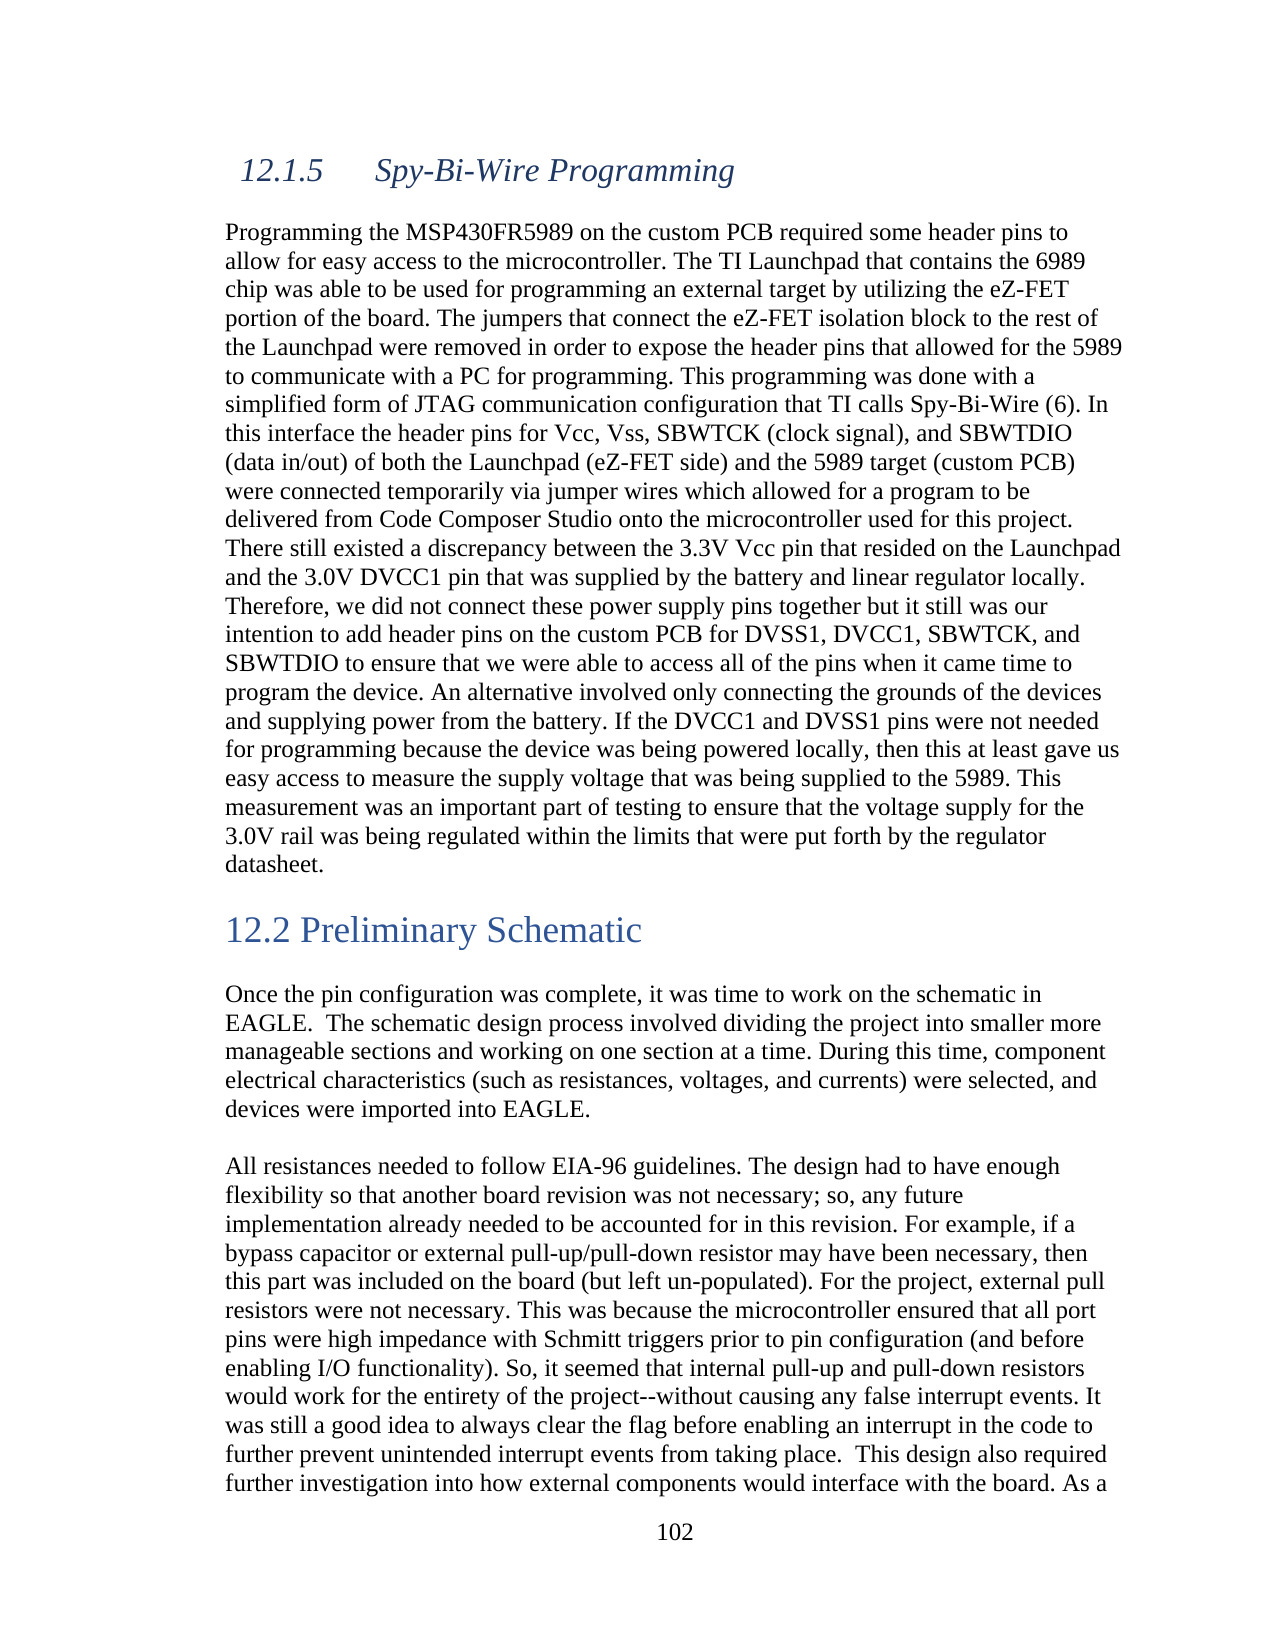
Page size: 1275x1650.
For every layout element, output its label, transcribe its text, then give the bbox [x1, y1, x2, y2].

subtitle Spy-Bi-Wire Programming [240, 150, 1125, 188]
text Once the pin configuration was complete, it was time to work on the schematic in EAGLE. The schematic design process involved dividing the project into smaller more manageable sections and working on one section at a time. During this time, component electrical characteristics (such as resistances, voltages, and currents) were selected, and devices were imported into EAGLE. [225, 979, 1125, 1123]
text Programming the MSP430FR5989 on the custom PCB required some header pins to allow for easy access to the microcontroller. The TI Launchpad that contains the 6989 chip was able to be used for programming an external target by utilizing the eZ-FET portion of the board. The jumpers that connect the eZ-FET isolation block to the rest of the Launchpad were removed in order to expose the header pins that allowed for the 5989 to communicate with a PC for programming. This programming was done with a simplified form of JTAG communication configuration that TI calls Spy-Bi-Wire (6). In this interface the header pins for Vcc, Vss, SBWTCK (clock signal), and SBWTDIO (data in/out) of both the Launchpad (eZ-FET side) and the 5989 target (custom PCB) were connected temporarily via jumper wires which allowed for a program to be delivered from Code Composer Studio onto the microcontroller used for this project. There still existed a discrepancy between the 3.3V Vcc pin that resided on the Launchpad and the 3.0V DVCC1 pin that was supplied by the battery and linear regulator locally. Therefore, we did not connect these power supply pins together but it still was our intention to add header pins on the custom PCB for DVSS1, DVCC1, SBWTCK, and SBWTDIO to ensure that we were able to access all of the pins when it came time to program the device. An alternative involved only connecting the grounds of the devices and supplying power from the battery. If the DVCC1 and DVSS1 pins were not needed for programming because the device was being powered locally, then this at least gave us easy access to measure the supply voltage that was being supplied to the 5989. This measurement was an important part of testing to ensure that the voltage supply for the 3.0V rail was being regulated within the limits that were put forth by the regulator datasheet. [225, 217, 1125, 878]
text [225, 1151, 1125, 1496]
subtitle Preliminary Schematic [225, 907, 1125, 950]
